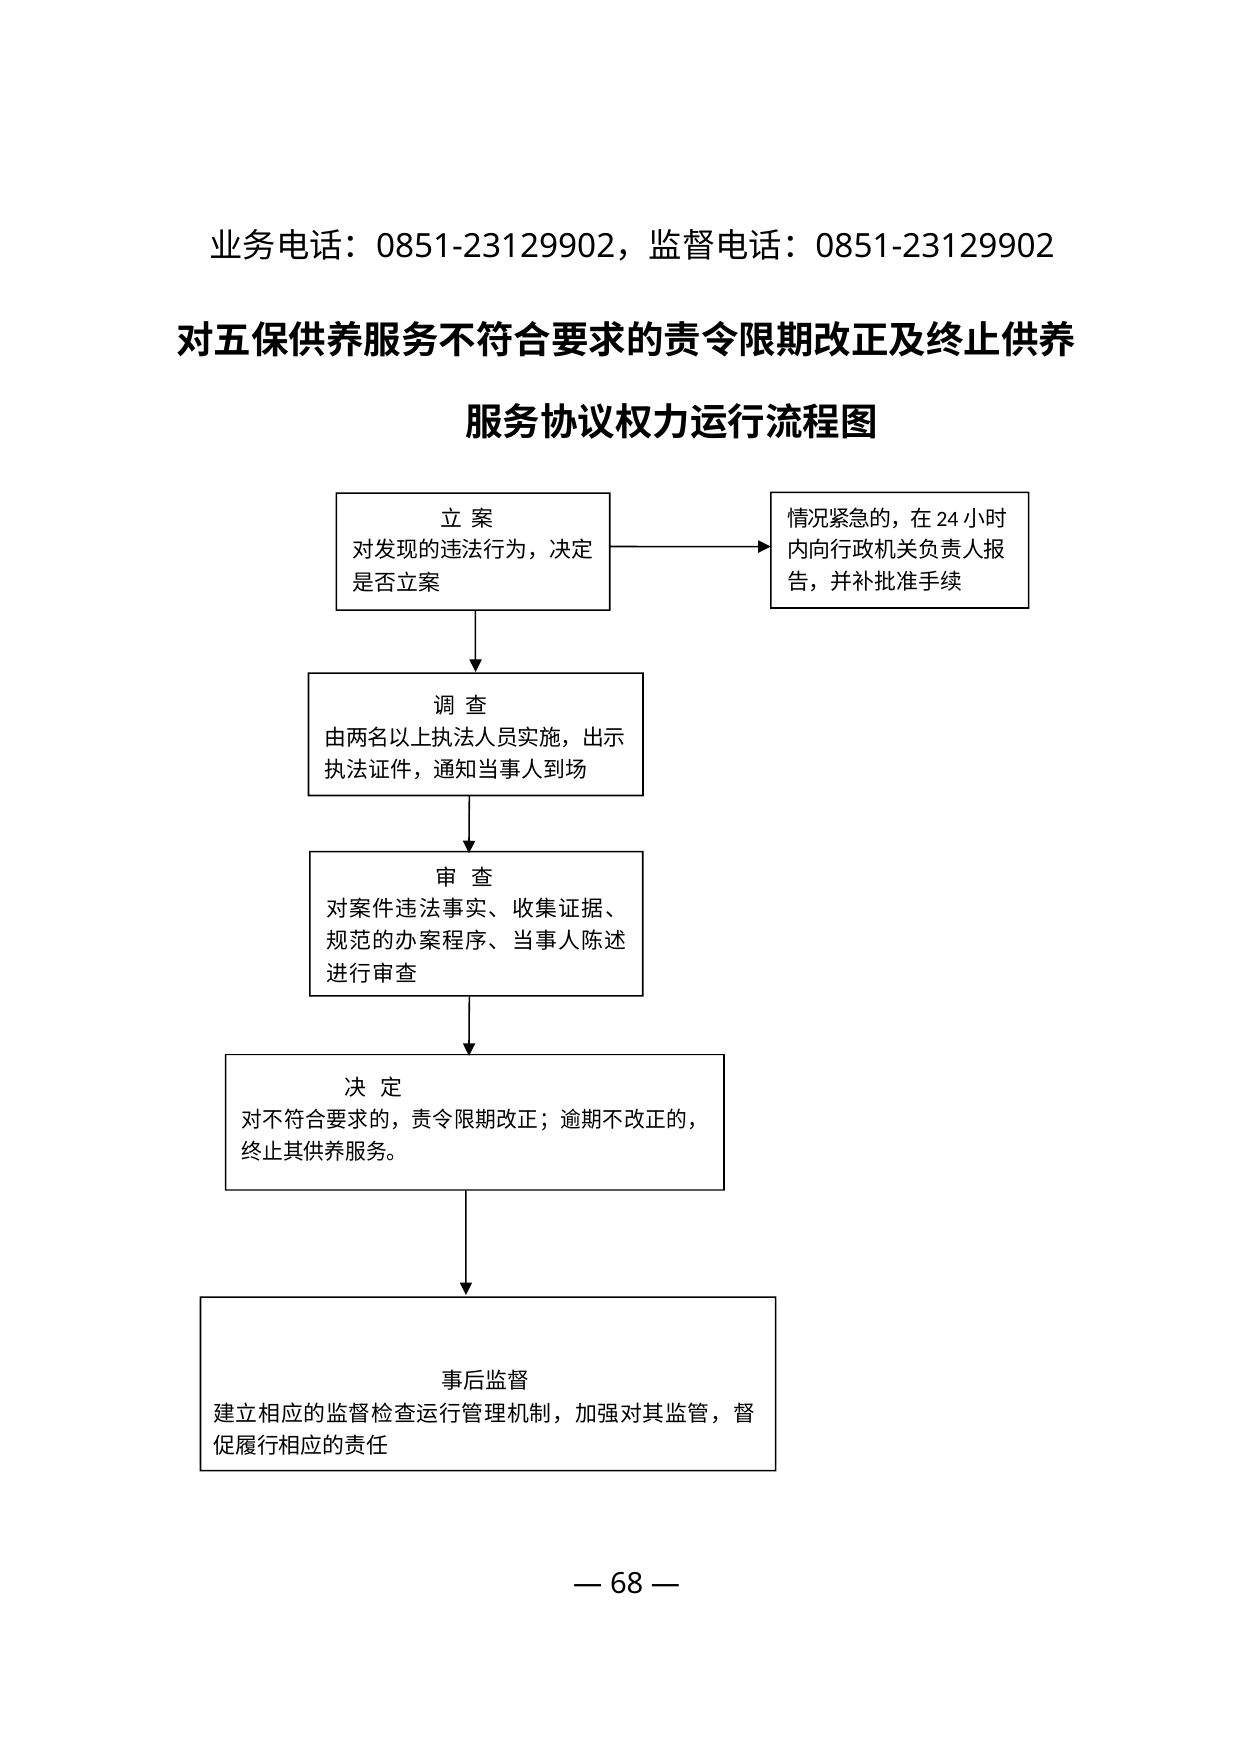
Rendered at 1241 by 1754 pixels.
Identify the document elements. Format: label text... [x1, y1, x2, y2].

subtitle 对五保供养服务不符合要求的责令限期改正及终止供养服务协议权力运行流程图 [165, 310, 1087, 446]
text 业务电话：0851-23129902，监督电话：0851-23129902 [165, 218, 1087, 267]
